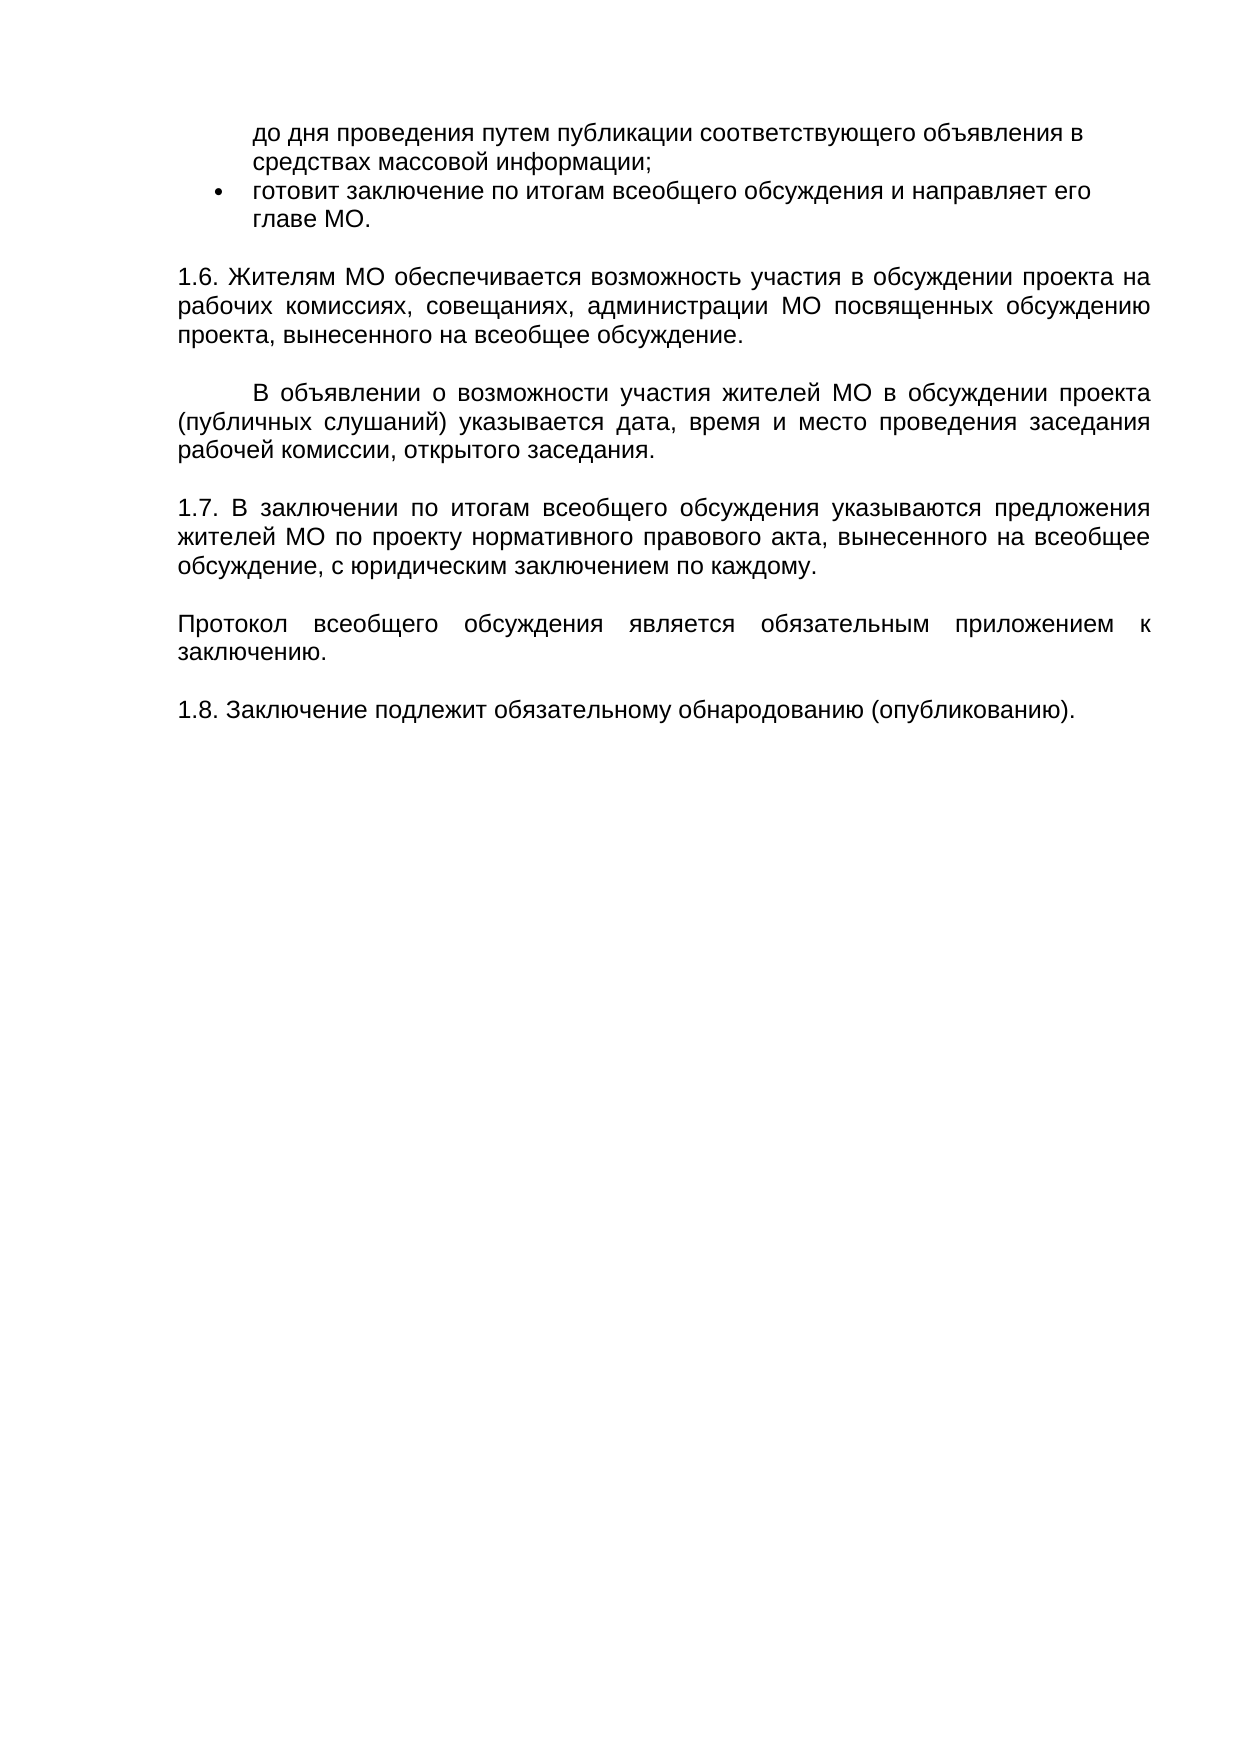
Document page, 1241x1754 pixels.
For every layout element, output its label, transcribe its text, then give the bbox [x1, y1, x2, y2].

text В объявлении о возможности участия жителей МО в обсуждении проекта (публичных слушаний) указывается дата, время и место проведения заседания рабочей комиссии, открытого заседания. [177, 378, 1152, 464]
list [215, 118, 1152, 176]
list готовит заключение по итогам всеобщего обсуждения и направляет его главе МО. [215, 176, 1152, 233]
text 1.6. Жителям МО обеспечивается возможность участия в обсуждении проекта на рабочих комиссиях, совещаниях, администрации МО посвященных обсуждению проекта, вынесенного на всеобщее обсуждение. [177, 262, 1152, 348]
text 1.8. Заключение подлежит обязательному обнародованию (опубликованию). [177, 695, 1152, 724]
text Протокол всеобщего обсуждения является обязательным приложением к заключению. [177, 608, 1152, 666]
text 1.7. В заключении по итогам всеобщего обсуждения указываются предложения жителей МО по проекту нормативного правового акта, вынесенного на всеобщее обсуждение, с юридическим заключением по каждому. [177, 493, 1152, 579]
